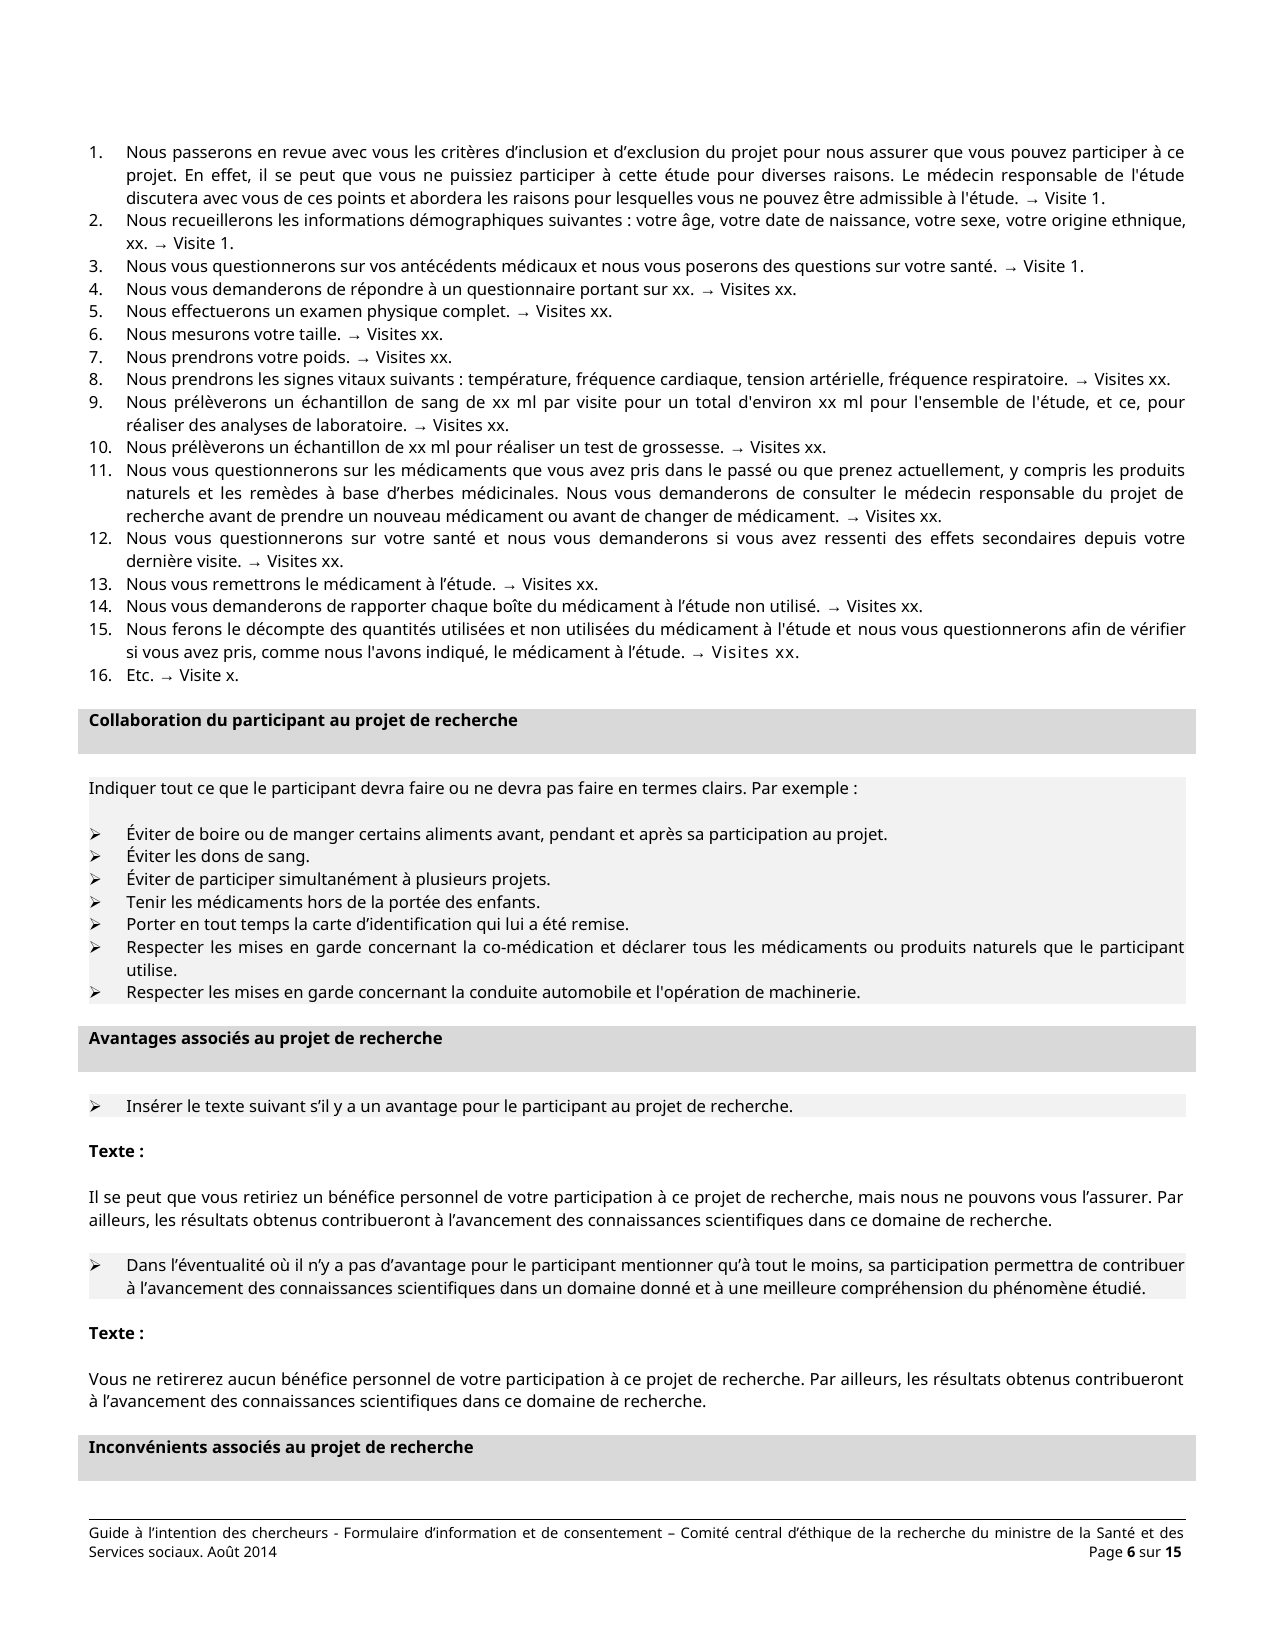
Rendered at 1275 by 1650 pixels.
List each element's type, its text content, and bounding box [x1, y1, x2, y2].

list Nous vous questionnerons sur votre santé et nous vous demanderons si vous avez ressenti des effets secondaires depuis votre dernière visite. → Visites xx. [89, 527, 1186, 572]
table_header Collaboration du participant au projet de recherche [78, 709, 1196, 754]
text Il se peut que vous retiriez un bénéfice personnel de votre participation à ce projet de recherche, mais nous ne pouvons vous l’assurer. Par ailleurs, les résultats obtenus contribueront à l’avancement des connaissances scientifiques dans ce domaine de recherche. [89, 1185, 1186, 1231]
text Indiquer tout ce que le participant devra faire ou ne devra pas faire en termes clairs. Par exemple : [89, 777, 1186, 799]
list Insérer le texte suivant s’il y a un avantage pour le participant au projet de recherche. [89, 1094, 1186, 1117]
list Nous ferons le décompte des quantités utilisées et non utilisées du médicament à l'étude et nous vous questionnerons afin de vérifier si vous avez pris, comme nous l'avons indiqué, le médicament à l’étude. → Visites xx. [89, 618, 1186, 663]
list Etc. → Visite x. [89, 663, 1186, 686]
list Nous effectuerons un examen physique complet. → Visites xx. [89, 300, 1186, 322]
list Éviter les dons de sang. [89, 845, 1186, 867]
list Nous prélèverons un échantillon de xx ml pour réaliser un test de grossesse. → Visites xx. [89, 436, 1186, 459]
list Nous prendrons les signes vitaux suivants : température, fréquence cardiaque, tension artérielle, fréquence respiratoire. → Visites xx. [89, 368, 1186, 391]
text Texte : [89, 1140, 1186, 1163]
list Dans l’éventualité où il n’y a pas d’avantage pour le participant mentionner qu’à tout le moins, sa participation permettra de contribuer à l’avancement des connaissances scientifiques dans un domaine donné et à une meilleure compréhension du phénomène étudié. [89, 1253, 1186, 1299]
text Vous ne retirerez aucun bénéfice personnel de votre participation à ce projet de recherche. Par ailleurs, les résultats obtenus contribueront à l’avancement des connaissances scientifiques dans ce domaine de recherche. [89, 1367, 1186, 1412]
list Nous prélèverons un échantillon de sang de xx ml par visite pour un total d'environ xx ml pour l'ensemble de l'étude, et ce, pour réaliser des analyses de laboratoire. → Visites xx. [89, 391, 1186, 436]
list Respecter les mises en garde concernant la conduite automobile et l'opération de machinerie. [89, 981, 1186, 1004]
list Tenir les médicaments hors de la portée des enfants. [89, 890, 1186, 913]
list Nous prendrons votre poids. → Visites xx. [89, 345, 1186, 368]
text Texte : [89, 1322, 1186, 1344]
list Nous recueillerons les informations démographiques suivantes : votre âge, votre date de naissance, votre sexe, votre origine ethnique, xx. → Visite 1. [89, 209, 1186, 254]
list Nous vous demanderons de rapporter chaque boîte du médicament à l’étude non utilisé. → Visites xx. [89, 595, 1186, 618]
list Nous vous questionnerons sur vos antécédents médicaux et nous vous poserons des questions sur votre santé. → Visite 1. [89, 254, 1186, 277]
list Éviter de participer simultanément à plusieurs projets. [89, 867, 1186, 890]
list Nous vous questionnerons sur les médicaments que vous avez pris dans le passé ou que prenez actuellement, y compris les produits naturels et les remèdes à base d’herbes médicinales. Nous vous demanderons de consulter le médecin responsable du projet de recherche avant de prendre un nouveau médicament ou avant de changer de médicament. → Visites xx. [89, 459, 1186, 527]
list Nous passerons en revue avec vous les critères d’inclusion et d’exclusion du projet pour nous assurer que vous pouvez participer à ce projet. En effet, il se peut que vous ne puissiez participer à cette étude pour diverses raisons. Le médecin responsable de l'étude discutera avec vous de ces points et abordera les raisons pour lesquelles vous ne pouvez être admissible à l'étude. → Visite 1. [89, 141, 1186, 209]
list Éviter de boire ou de manger certains aliments avant, pendant et après sa participation au projet. [89, 822, 1186, 845]
list Respecter les mises en garde concernant la co-médication et déclarer tous les médicaments ou produits naturels que le participant utilise. [89, 936, 1186, 981]
list Nous vous remettrons le médicament à l’étude. → Visites xx. [89, 572, 1186, 595]
list Porter en tout temps la carte d’identification qui lui a été remise. [89, 913, 1186, 936]
table_header Inconvénients associés au projet de recherche [78, 1435, 1196, 1481]
list Nous mesurons votre taille. → Visites xx. [89, 322, 1186, 345]
table_header Avantages associés au projet de recherche [78, 1026, 1196, 1072]
list Nous vous demanderons de répondre à un questionnaire portant sur xx. → Visites xx. [89, 277, 1186, 300]
